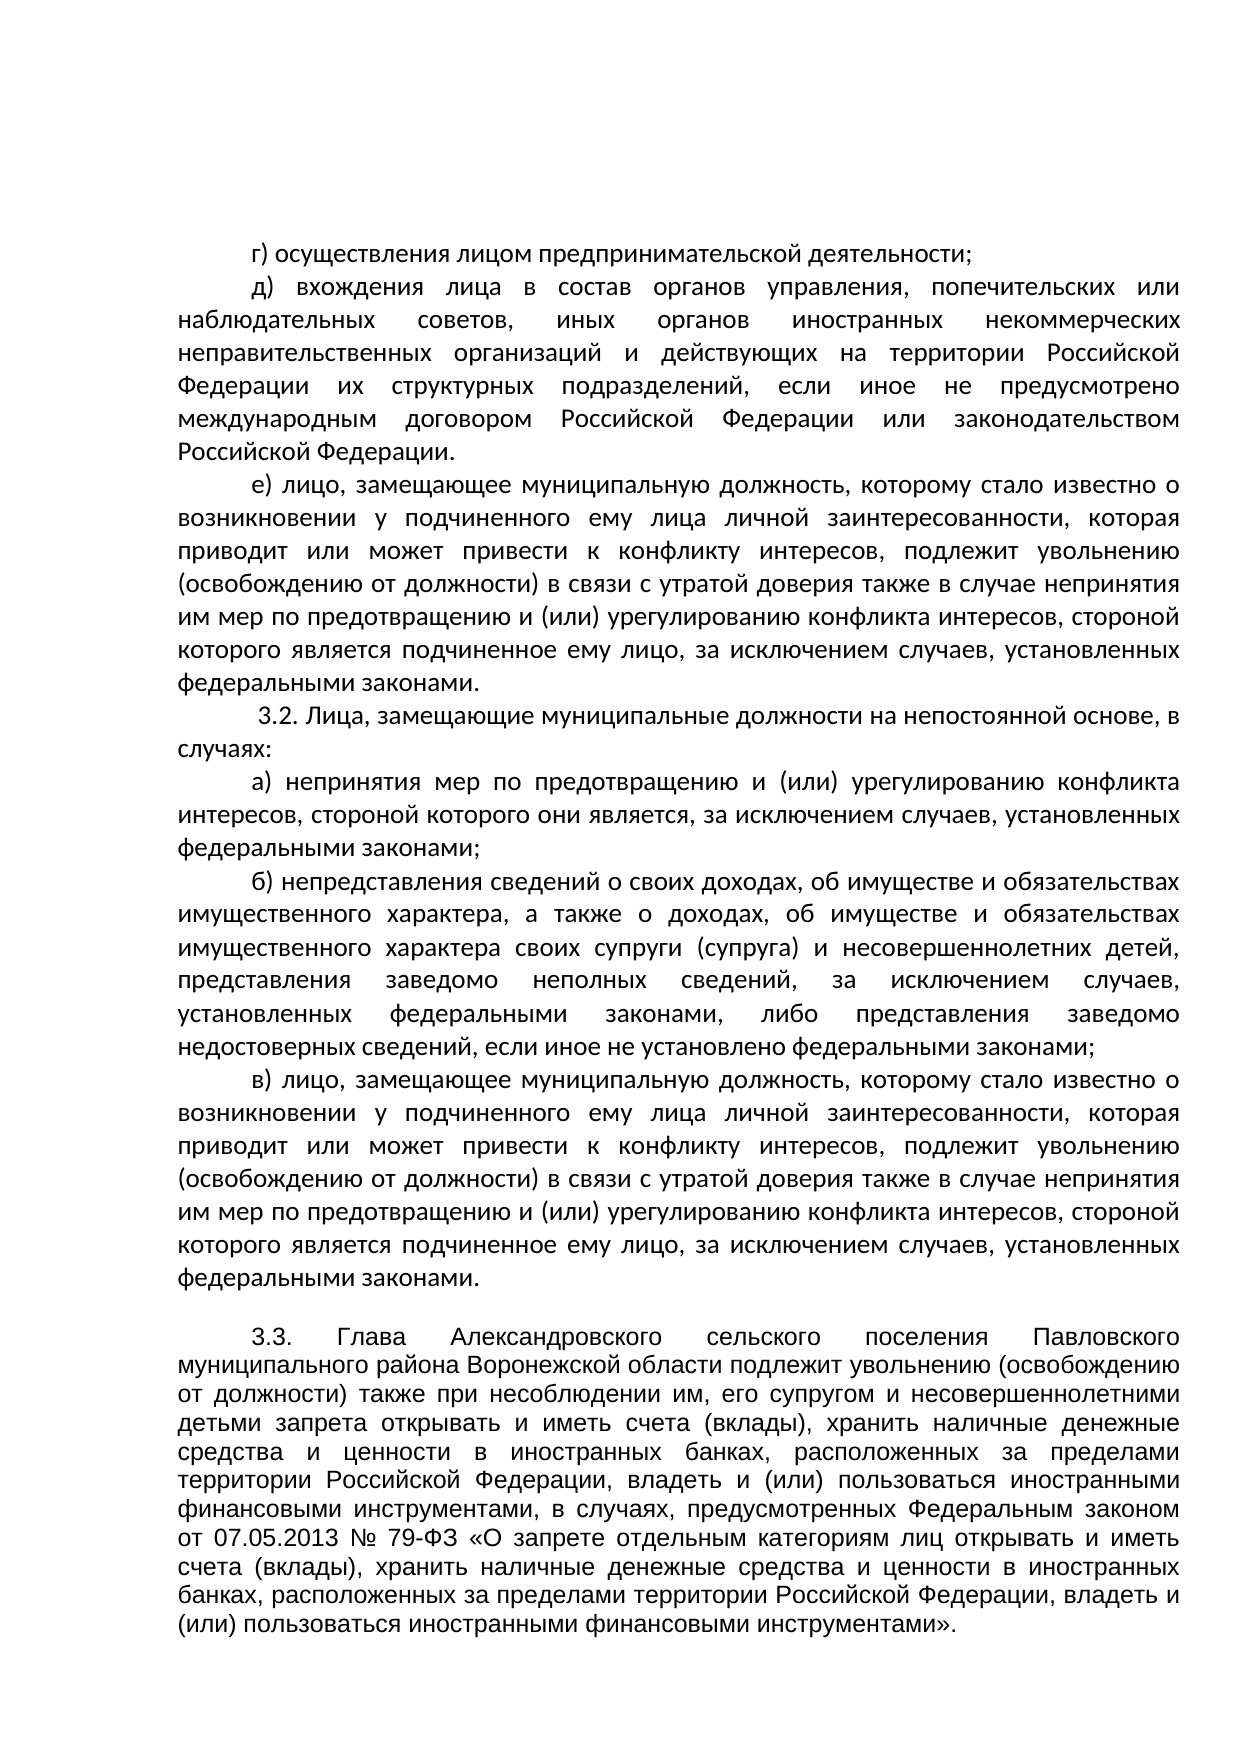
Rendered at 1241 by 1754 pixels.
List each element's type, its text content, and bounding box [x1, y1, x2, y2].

text д) вхождения лица в состав органов управления, попечительских или наблюдательных советов, иных органов иностранных некоммерческих неправительственных организаций и действующих на территории Российской Федерации их структурных подразделений, если иное не предусмотрено международным договором Российской Федерации или законодательством Российской Федерации. [177, 269, 1181, 467]
text б) непредставления сведений о своих доходах, об имуществе и обязательствах имущественного характера, а также о доходах, об имуществе и обязательствах имущественного характера своих супруги (супруга) и несовершеннолетних детей, представления заведомо неполных сведений, за исключением случаев, установленных федеральными законами, либо представления заведомо недостоверных сведений, если иное не установлено федеральными законами; [177, 864, 1181, 1062]
text а) непринятия мер по предотвращению и (или) урегулированию конфликта интересов, стороной которого они является, за исключением случаев, установленных федеральными законами; [177, 764, 1181, 864]
text 3.3. Глава Александровского сельского поселения Павловского муниципального района Воронежской области подлежит увольнению (освобождению от должности) также при несоблюдении им, его супругом и несовершеннолетними детьми запрета открывать и иметь счета (вклады), хранить наличные денежные средства и ценности в иностранных банках, расположенных за пределами территории Российской Федерации, владеть и (или) пользоваться иностранными финансовыми инструментами, в случаях, предусмотренных Федеральным законом от 07.05.2013 № 79-ФЗ «О запрете отдельным категориям лиц открывать и иметь счета (вклады), хранить наличные денежные средства и ценности в иностранных банках, расположенных за пределами территории Российской Федерации, владеть и (или) пользоваться иностранными финансовыми инструментами». [177, 1322, 1181, 1638]
text г) осуществления лицом предпринимательской деятельности; [177, 236, 1181, 269]
text 3.2. Лица, замещающие муниципальные должности на непостоянной основе, в случаях: [177, 698, 1181, 764]
text в) лицо, замещающее муниципальную должность, которому стало известно о возникновении у подчиненного ему лица личной заинтересованности, которая приводит или может привести к конфликту интересов, подлежит увольнению (освобождению от должности) в связи с утратой доверия также в случае непринятия им мер по предотвращению и (или) урегулированию конфликта интересов, стороной которого является подчиненное ему лицо, за исключением случаев, установленных федеральными законами. [177, 1062, 1181, 1293]
text е) лицо, замещающее муниципальную должность, которому стало известно о возникновении у подчиненного ему лица личной заинтересованности, которая приводит или может привести к конфликту интересов, подлежит увольнению (освобождению от должности) в связи с утратой доверия также в случае непринятия им мер по предотвращению и (или) урегулированию конфликта интересов, стороной которого является подчиненное ему лицо, за исключением случаев, установленных федеральными законами. [177, 467, 1181, 698]
